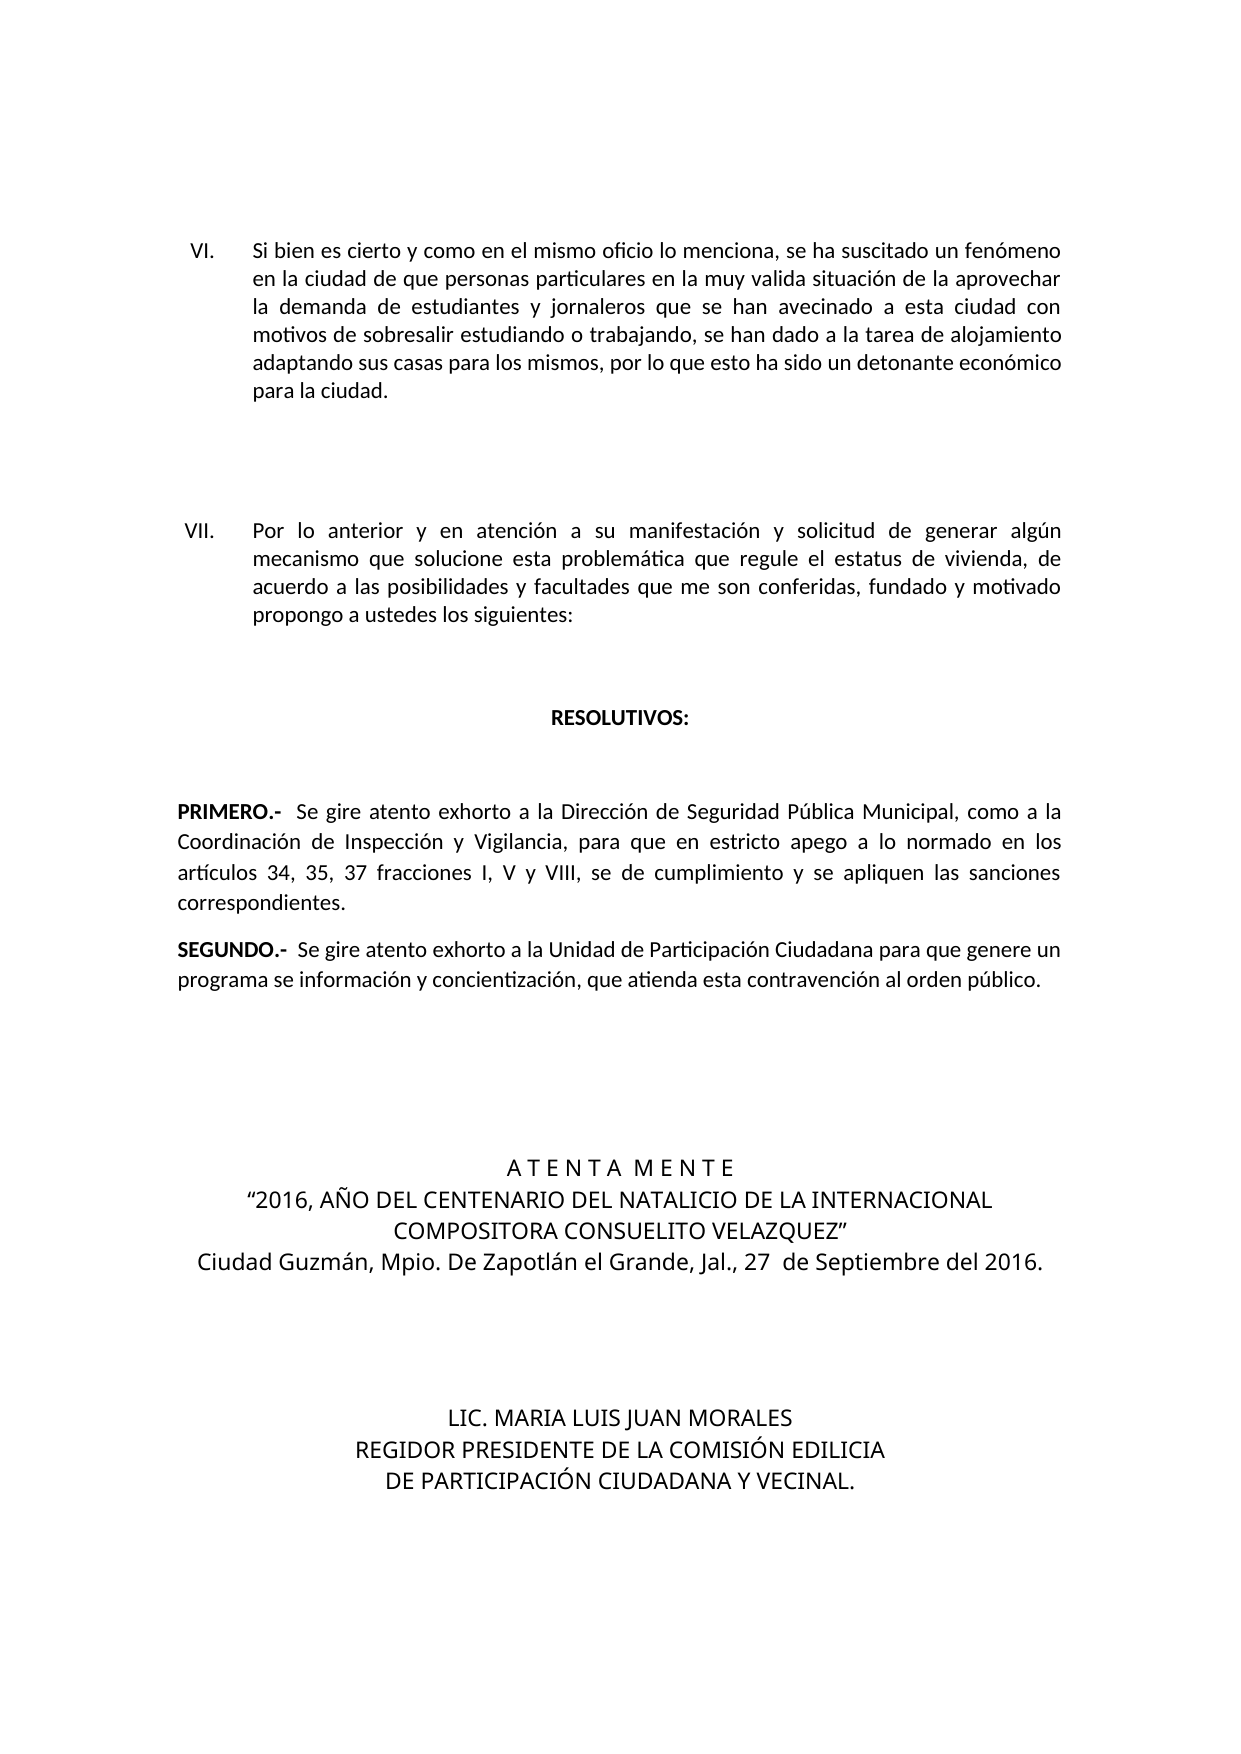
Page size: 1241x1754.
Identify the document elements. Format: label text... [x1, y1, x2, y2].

list Por lo anterior y en atención a su manifestación y solicitud de generar algún mecanismo que solucione esta problemática que regule el estatus de vivienda, de acuerdo a las posibilidades y facultades que me son conferidas, fundado y motivado propongo a ustedes los siguientes: [215, 516, 1063, 628]
text A T E N T A M E N T E [177, 1152, 1063, 1184]
text Ciudad Guzmán, Mpio. De Zapotlán el Grande, Jal., 27 de Septiembre del 2016. [177, 1246, 1063, 1277]
text “2016, AÑO DEL CENTENARIO DEL NATALICIO DE LA INTERNACIONAL COMPOSITORA CONSUELITO VELAZQUEZ” [177, 1184, 1063, 1246]
text SEGUNDO.- Se gire atento exhorto a la Unidad de Participación Ciudadana para que genere un programa se información y concientización, que atienda esta contravención al orden público. [177, 935, 1063, 993]
text DE PARTICIPACIÓN CIUDADANA Y VECINAL. [177, 1465, 1063, 1496]
text LIC. MARIA LUIS JUAN MORALES [177, 1402, 1063, 1434]
text RESOLUTIVOS: [177, 703, 1063, 731]
list Si bien es cierto y como en el mismo oficio lo menciona, se ha suscitado un fenómeno en la ciudad de que personas particulares en la muy valida situación de la aprovechar la demanda de estudiantes y jornaleros que se han avecinado a esta ciudad con motivos de sobresalir estudiando o trabajando, se han dado a la tarea de alojamiento adaptando sus casas para los mismos, por lo que esto ha sido un detonante económico para la ciudad. [215, 236, 1063, 404]
text REGIDOR PRESIDENTE DE LA COMISIÓN EDILICIA [177, 1434, 1063, 1465]
text PRIMERO.- Se gire atento exhorto a la Dirección de Seguridad Pública Municipal, como a la Coordinación de Inspección y Vigilancia, para que en estricto apego a lo normado en los artículos 34, 35, 37 fracciones I, V y VIII, se de cumplimiento y se apliquen las sanciones correspondientes. [177, 797, 1063, 916]
